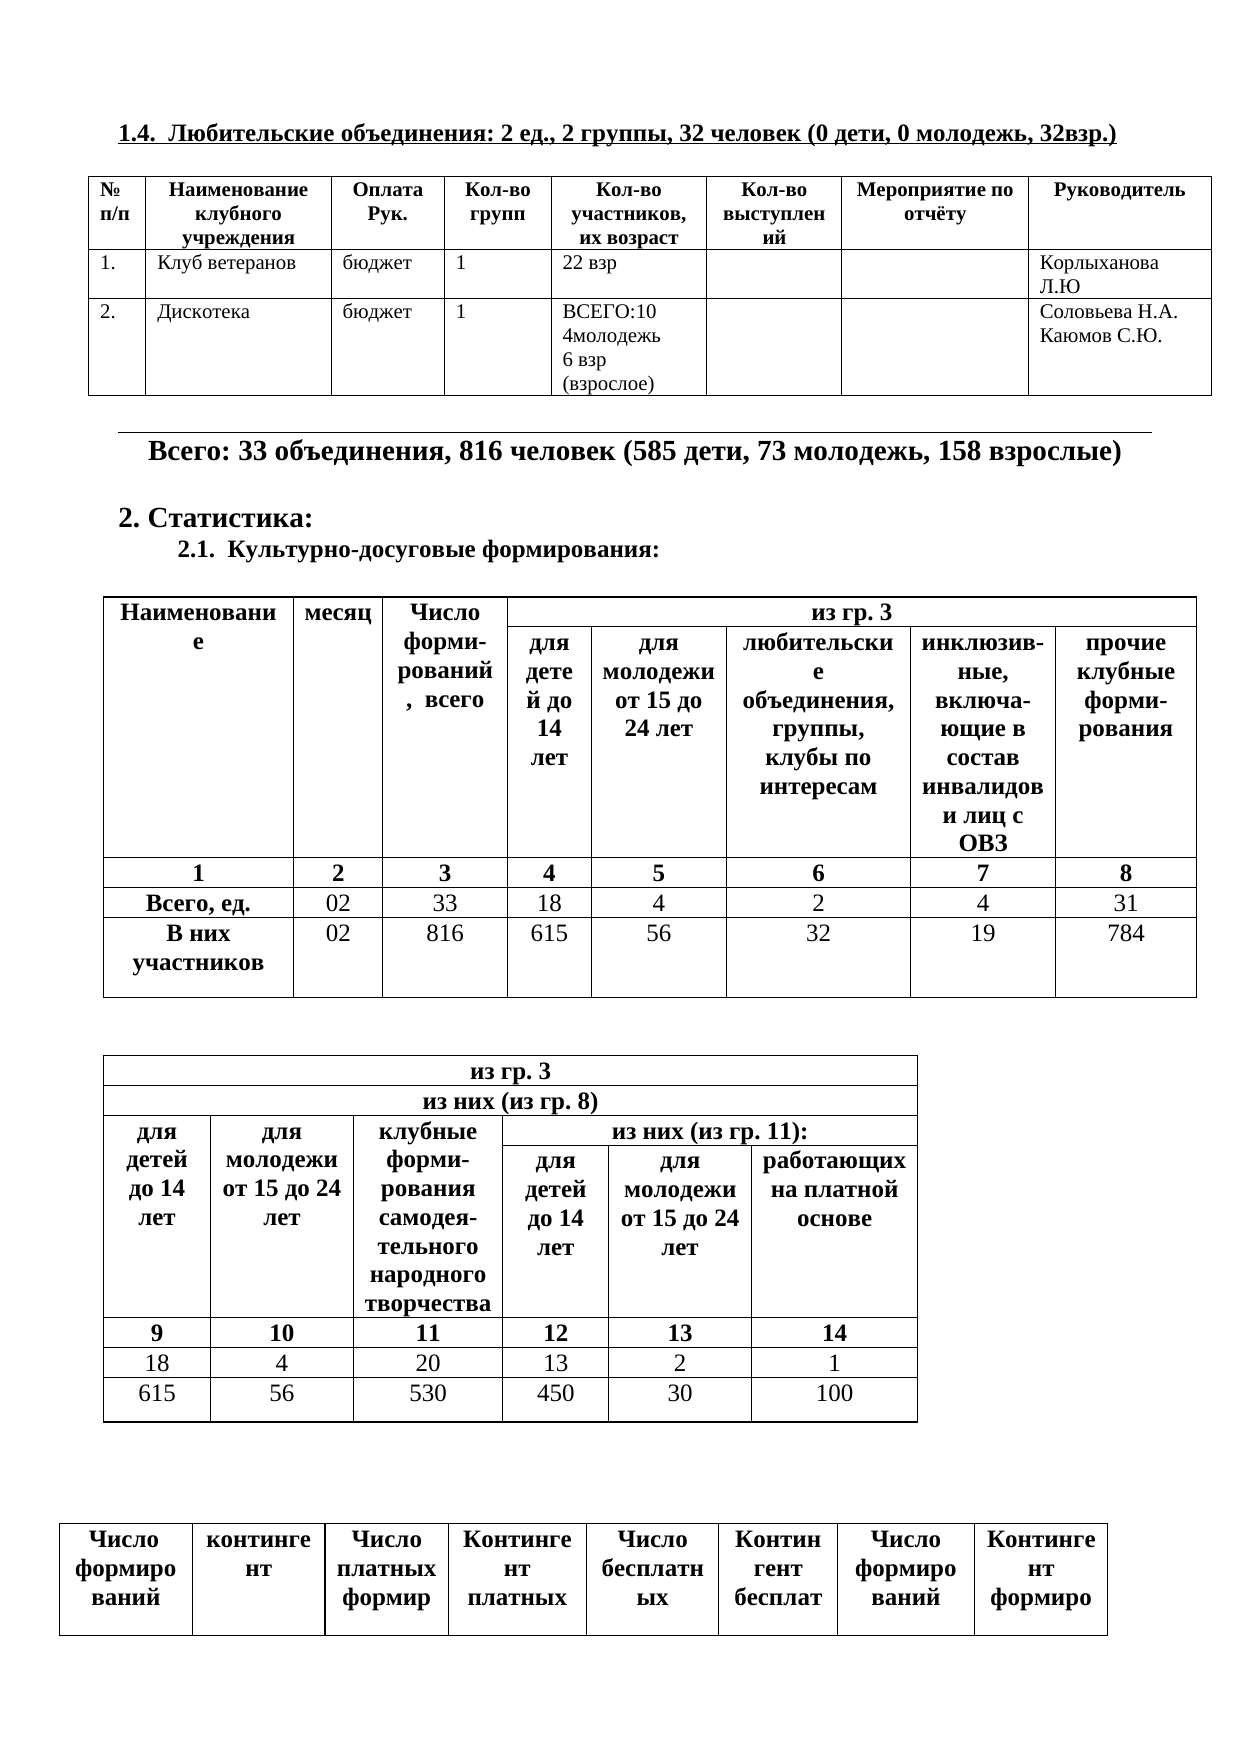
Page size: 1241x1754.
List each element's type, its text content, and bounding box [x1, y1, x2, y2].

table_cell 4 [508, 858, 591, 887]
table_cell 33 [383, 888, 507, 917]
table_cell 5 [592, 858, 726, 887]
table_header месяц [294, 598, 382, 857]
table_cell [104, 1414, 210, 1421]
table_header Наименование [104, 598, 293, 857]
table_cell 18 [104, 1348, 210, 1377]
table_cell 1 [752, 1348, 917, 1377]
table_cell 56 [592, 918, 726, 997]
table_header Мероприятие по отчёту [842, 177, 1028, 249]
table_header № п/п [89, 177, 145, 249]
table_cell 1 [445, 250, 551, 298]
table_cell бюджет [332, 250, 444, 298]
table_cell 816 [383, 918, 507, 997]
table_header Оплата Рук. [332, 177, 444, 249]
table_header Кол-во выступлений [707, 177, 841, 249]
table_cell 100 [752, 1378, 917, 1414]
table_header Кол-во групп [445, 177, 551, 249]
table_cell 784 [1056, 918, 1196, 997]
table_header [975, 1524, 1107, 1635]
table_cell из них (из гр. 8) [104, 1086, 917, 1115]
table_cell 56 [211, 1378, 353, 1414]
table_cell [842, 250, 1028, 298]
table_cell 7 [911, 858, 1055, 887]
table_cell [503, 1414, 608, 1421]
table_cell 13 [609, 1318, 751, 1347]
table_cell Клуб ветеранов [146, 250, 331, 298]
table_cell 3 [383, 858, 507, 887]
table_cell прочие клубные форми- рования [1056, 627, 1196, 857]
table_cell [211, 1414, 353, 1421]
table_header контингент [193, 1524, 324, 1635]
table_cell для молодежи от 15 до 24 лет [609, 1146, 751, 1317]
table_cell для детей до 14 лет [508, 627, 591, 857]
table_cell из них (из гр. 11): [503, 1116, 917, 1144]
table_header Кол-во участников, их возраст [552, 177, 706, 249]
table_cell 2 [609, 1348, 751, 1377]
table_cell 6 [727, 858, 910, 887]
table_cell для детей до 14 лет [503, 1146, 608, 1317]
text 2. Статистика: [118, 501, 1152, 534]
table_cell 31 [1056, 888, 1196, 917]
table_cell работающих на платной основе [752, 1146, 917, 1317]
table_cell для молодежи от 15 до 24 лет [211, 1116, 353, 1317]
table_cell 02 [294, 918, 382, 997]
table_cell 12 [503, 1318, 608, 1347]
table_cell 02 [294, 888, 382, 917]
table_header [838, 1524, 974, 1635]
table_cell Дискотека [146, 299, 331, 395]
table_header Руководитель [1029, 177, 1211, 249]
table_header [449, 1524, 586, 1635]
text 2.1. Культурно-досуговые формирования: [118, 534, 1152, 563]
table_cell 9 [104, 1318, 210, 1347]
table_cell ВСЕГО:10 4молодежь 6 взр (взрослое) [552, 299, 706, 395]
table_cell Корлыханова Л.Ю [1029, 250, 1211, 298]
table_cell 11 [354, 1318, 502, 1347]
table_header Число формирований [60, 1524, 192, 1635]
table_cell Соловьева Н.А. Каюмов С.Ю. [1029, 299, 1211, 395]
table_cell 4 [592, 888, 726, 917]
table_header из гр. 3 [508, 598, 1196, 626]
table_cell 2 [727, 888, 910, 917]
table_header из гр. 3 [104, 1056, 917, 1085]
table_cell любительские объединения, группы, клубы по интересам [727, 627, 910, 857]
table_cell 18 [508, 888, 591, 917]
table_cell 22 взр [552, 250, 706, 298]
table_cell 10 [211, 1318, 353, 1347]
table_cell 20 [354, 1348, 502, 1377]
table_cell 615 [508, 918, 591, 997]
table_cell 450 [503, 1378, 608, 1414]
table_cell [609, 1414, 751, 1421]
table_cell 1 [104, 858, 293, 887]
table_cell 19 [911, 918, 1055, 997]
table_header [587, 1524, 718, 1635]
text Всего: 33 объединения, 816 человек (585 дети, 73 молодежь, 158 взрослые) [118, 433, 1152, 467]
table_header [326, 1524, 448, 1635]
table_cell 615 [104, 1378, 210, 1414]
table_cell для молодежи от 15 до 24 лет [592, 627, 726, 857]
table_cell 14 [752, 1318, 917, 1347]
table_cell для детей до 14 лет [104, 1116, 210, 1317]
table_cell 13 [503, 1348, 608, 1377]
table_cell инклюзив-ные, включа-ющие в состав инвалидов и лиц с ОВЗ [911, 627, 1055, 857]
table_cell 2 [294, 858, 382, 887]
table_cell клубные форми-рования самодея-тельного народного творчества [354, 1116, 502, 1317]
table_cell 4 [211, 1348, 353, 1377]
table_header Число форми- рований, всего [383, 598, 507, 857]
table_cell 1. [89, 250, 145, 298]
table_cell бюджет [332, 299, 444, 395]
table_header Наименование клубного учреждения [146, 177, 331, 249]
table_cell 530 [354, 1378, 502, 1414]
table_cell [707, 250, 841, 298]
table_cell 4 [911, 888, 1055, 917]
table_cell 8 [1056, 858, 1196, 887]
table_cell [842, 299, 1028, 395]
table_cell Всего, ед. [104, 888, 293, 917]
table_cell 32 [727, 918, 910, 997]
table_cell [354, 1414, 502, 1421]
table_cell [752, 1414, 917, 1421]
table_cell В них участников [104, 918, 293, 997]
text 1.4. Любительские объединения: 2 ед., 2 группы, 32 человек (0 дети, 0 молодежь, 32взр.) [118, 118, 1152, 147]
table_cell 30 [609, 1378, 751, 1414]
table_cell [707, 299, 841, 395]
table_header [719, 1524, 837, 1635]
table_cell 1 [445, 299, 551, 395]
table_cell 2. [89, 299, 145, 395]
